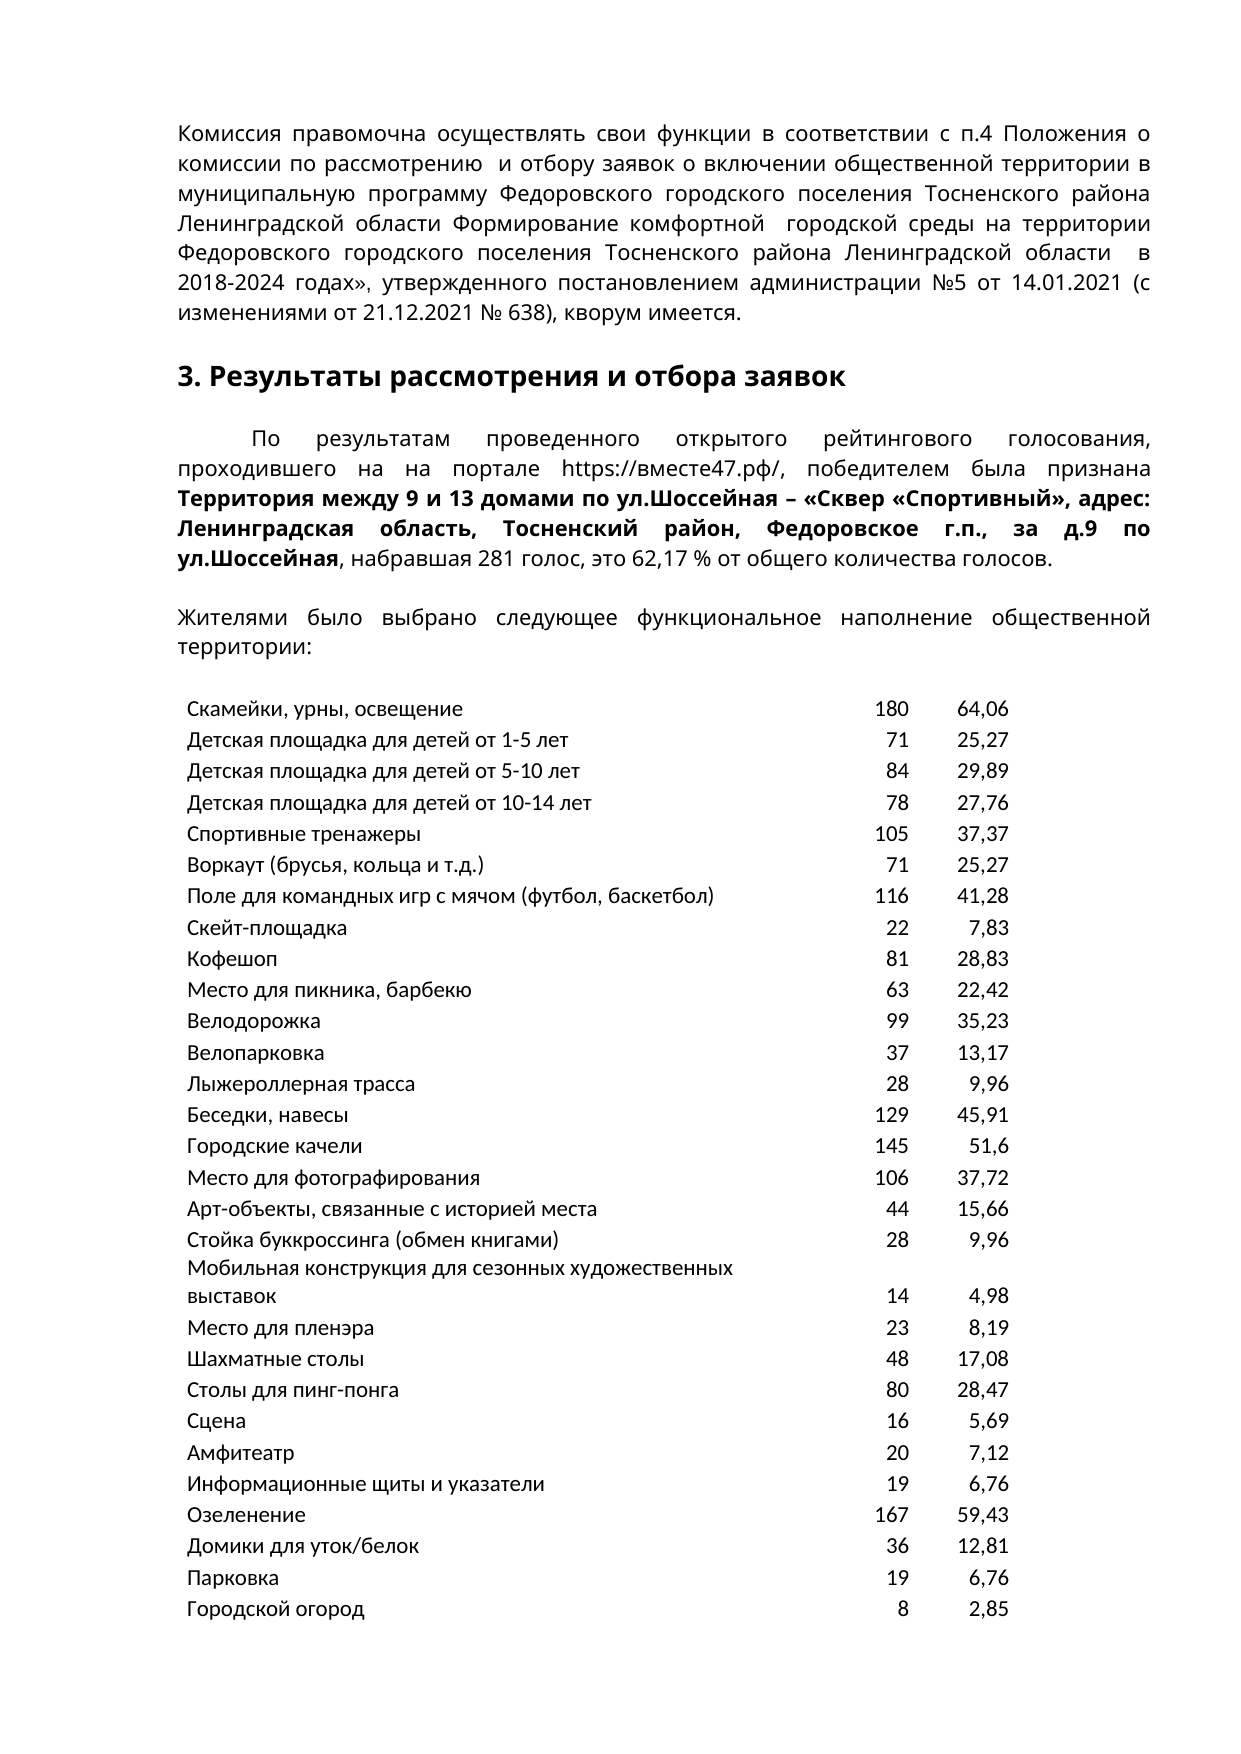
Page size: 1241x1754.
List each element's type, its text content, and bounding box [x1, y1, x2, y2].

table_cell Столы для пинг-понга [176, 1372, 820, 1403]
table_cell 84 [820, 753, 920, 784]
table_cell Место для пикника, барбекю [176, 972, 820, 1003]
table_cell 9,96 [920, 1066, 1020, 1097]
table_cell 71 [820, 847, 920, 878]
table_cell 48 [820, 1341, 920, 1372]
table_cell 4,98 [920, 1253, 1020, 1309]
table_cell 129 [820, 1097, 920, 1128]
table_cell 22 [820, 910, 920, 941]
table_cell Детская площадка для детей от 10-14 лет [176, 785, 820, 816]
table_cell Информационные щиты и указатели [176, 1466, 820, 1497]
table_cell 28 [820, 1222, 920, 1253]
table_cell 99 [820, 1003, 920, 1034]
table_cell 63 [820, 972, 920, 1003]
table_cell Детская площадка для детей от 5-10 лет [176, 753, 820, 784]
table_cell Спортивные тренажеры [176, 816, 820, 847]
table_cell 51,6 [920, 1128, 1020, 1159]
table_header Скамейки, урны, освещение [176, 691, 820, 722]
table_cell 9,96 [920, 1222, 1020, 1253]
table_cell 28,47 [920, 1372, 1020, 1403]
table_cell 37 [820, 1035, 920, 1066]
table_cell Беседки, навесы [176, 1097, 820, 1128]
table_cell 6,76 [920, 1466, 1020, 1497]
table_cell 15,66 [920, 1191, 1020, 1222]
table_cell 14 [820, 1253, 920, 1309]
table_cell Скейт-площадка [176, 910, 820, 941]
table_cell 8 [820, 1591, 920, 1622]
table_cell Городской огород [176, 1591, 820, 1622]
table_cell 8,19 [920, 1309, 1020, 1341]
table_cell 27,76 [920, 785, 1020, 816]
table_cell Амфитеатр [176, 1434, 820, 1466]
table_cell Велопарковка [176, 1035, 820, 1066]
table_cell Домики для уток/белок [176, 1528, 820, 1559]
table_cell 28 [820, 1066, 920, 1097]
table_cell 71 [820, 722, 920, 753]
table_header 180 [820, 691, 920, 722]
table_cell 105 [820, 816, 920, 847]
table_cell Городские качели [176, 1128, 820, 1159]
table_cell Велодорожка [176, 1003, 820, 1034]
table_cell 37,37 [920, 816, 1020, 847]
table_cell 80 [820, 1372, 920, 1403]
text Комиссия правомочна осуществлять свои функции в соответствии с п.4 Положения о комиссии по рассмотрению и отбору заявок о включении общественной территории в муниципальную программу Федоровского городского поселения Тосненского района Ленинградской области Формирование комфортной городской среды на территории Федоровского городского поселения Тосненского района Ленинградской области в 2018-2024 годах», утвержденного постановлением администрации №5 от 14.01.2021 (с изменениями от 21.12.2021 № 638), кворум имеется. [177, 118, 1152, 327]
table_cell Воркаут (брусья, кольца и т.д.) [176, 847, 820, 878]
table_cell 29,89 [920, 753, 1020, 784]
table_cell Шахматные столы [176, 1341, 820, 1372]
table_cell 16 [820, 1403, 920, 1434]
table_cell 116 [820, 878, 920, 909]
table_cell 20 [820, 1434, 920, 1466]
table_cell 6,76 [920, 1559, 1020, 1591]
table_cell 59,43 [920, 1497, 1020, 1528]
table_cell Стойка буккроссинга (обмен книгами) [176, 1222, 820, 1253]
table_cell 106 [820, 1160, 920, 1191]
table_cell Детская площадка для детей от 1-5 лет [176, 722, 820, 753]
table_cell Поле для командных игр с мячом (футбол, баскетбол) [176, 878, 820, 909]
table_cell 17,08 [920, 1341, 1020, 1372]
table_cell 13,17 [920, 1035, 1020, 1066]
table_cell 7,83 [920, 910, 1020, 941]
text 3. Результаты рассмотрения и отбора заявок [177, 356, 1152, 394]
table_cell 145 [820, 1128, 920, 1159]
table_cell 19 [820, 1559, 920, 1591]
table_cell 28,83 [920, 941, 1020, 972]
table_cell 36 [820, 1528, 920, 1559]
table_cell 37,72 [920, 1160, 1020, 1191]
table_cell 12,81 [920, 1528, 1020, 1559]
table_header 64,06 [920, 691, 1020, 722]
table_cell Место для пленэра [176, 1309, 820, 1341]
table_cell Место для фотографирования [176, 1160, 820, 1191]
table_cell 167 [820, 1497, 920, 1528]
table_cell 2,85 [920, 1591, 1020, 1622]
table_cell Мобильная конструкция для сезонных художественных выставок [176, 1253, 820, 1309]
table_cell Сцена [176, 1403, 820, 1434]
table_cell 7,12 [920, 1434, 1020, 1466]
table_cell Лыжероллерная трасса [176, 1066, 820, 1097]
table_cell 25,27 [920, 847, 1020, 878]
table_cell 22,42 [920, 972, 1020, 1003]
table_cell 25,27 [920, 722, 1020, 753]
table_cell 5,69 [920, 1403, 1020, 1434]
text Жителями было выбрано следующее функциональное наполнение общественной территории: [177, 601, 1152, 661]
table_cell Арт-объекты, связанные с историей места [176, 1191, 820, 1222]
table_cell 44 [820, 1191, 920, 1222]
table_cell 23 [820, 1309, 920, 1341]
table_cell Кофешоп [176, 941, 820, 972]
table_cell Озеленение [176, 1497, 820, 1528]
table_cell Парковка [176, 1559, 820, 1591]
table_cell 81 [820, 941, 920, 972]
table_cell 35,23 [920, 1003, 1020, 1034]
text По результатам проведенного открытого рейтингового голосования, проходившего на на портале https://вместе47.рф/, победителем была признана Территория между 9 и 13 домами по ул.Шоссейная – «Сквер «Спортивный», адрес: Ленинградская область, Тосненский район, Федоровское г.п., за д.9 по ул.Шоссейная, набравшая 281 голос, это 62,17 % от общего количества голосов. [177, 423, 1152, 572]
table_cell 41,28 [920, 878, 1020, 909]
table_cell 78 [820, 785, 920, 816]
table_cell 45,91 [920, 1097, 1020, 1128]
table_cell 19 [820, 1466, 920, 1497]
